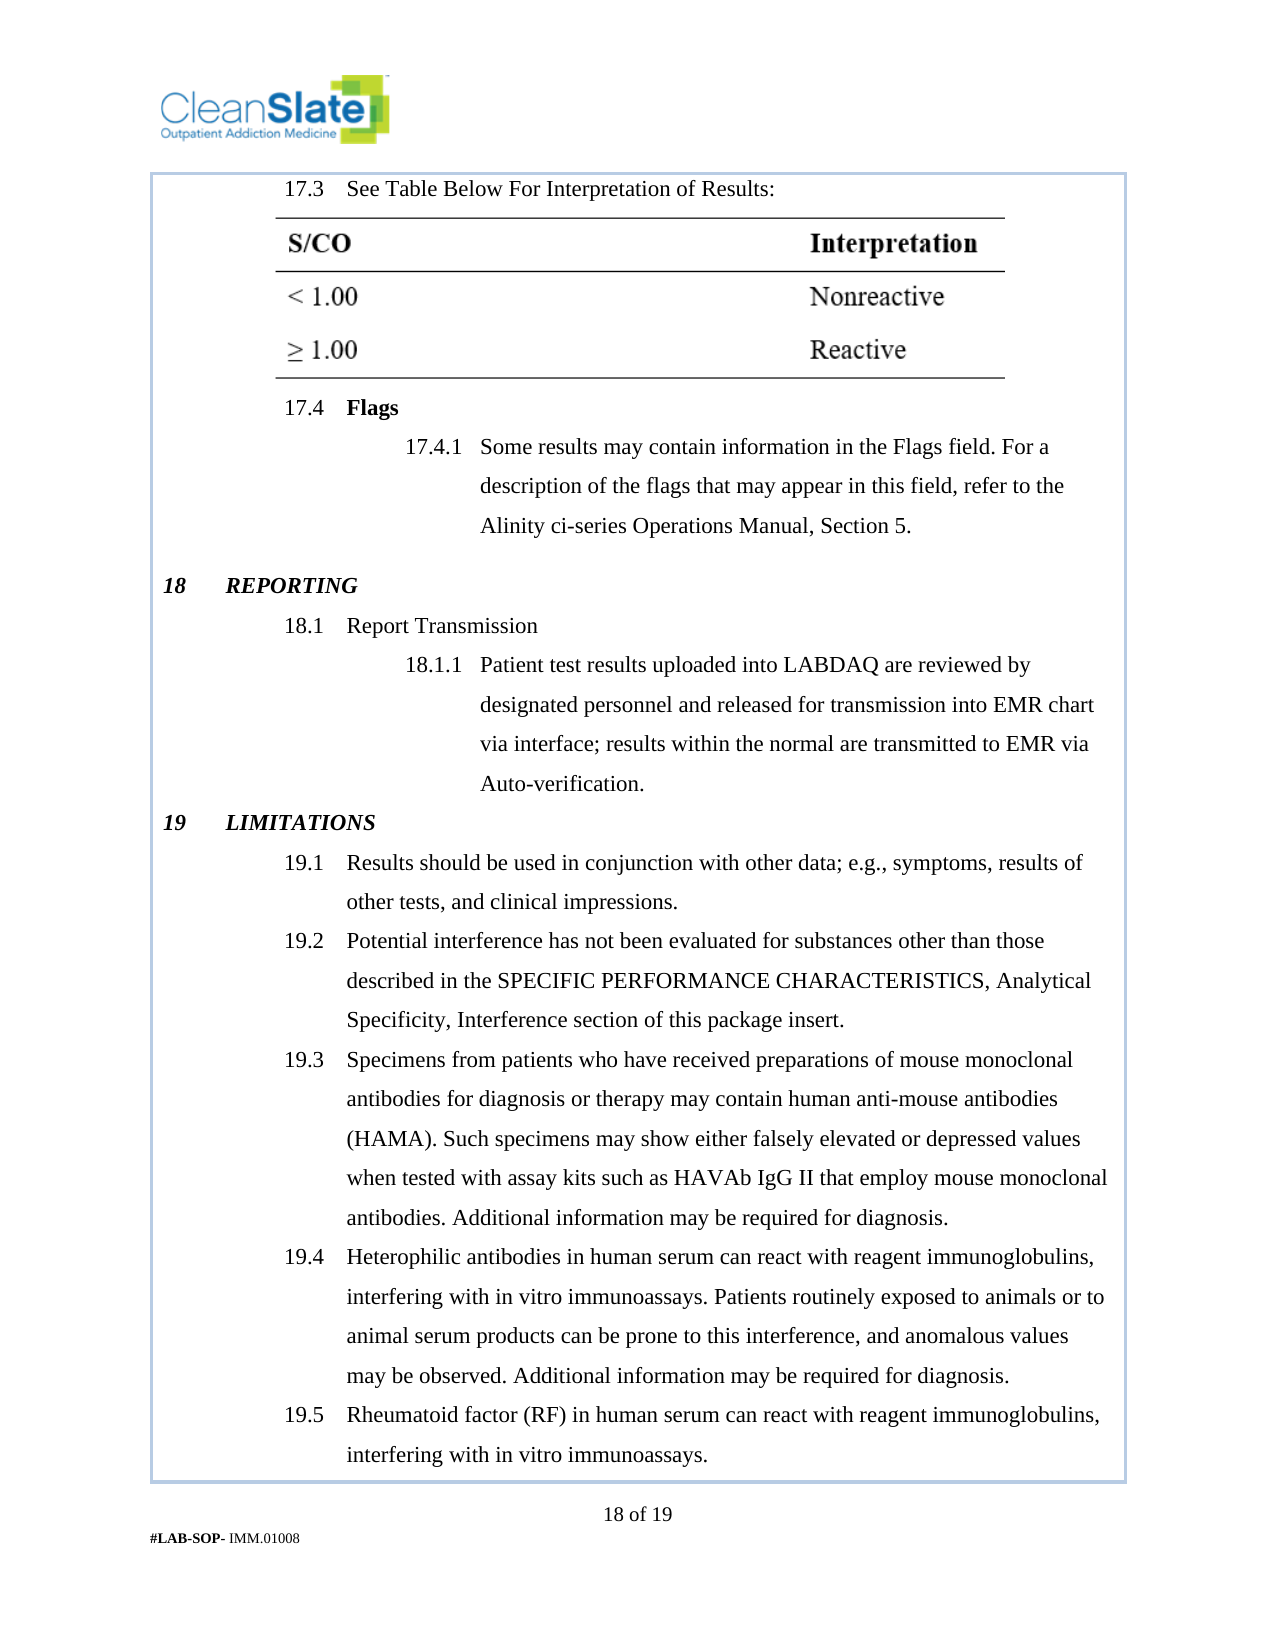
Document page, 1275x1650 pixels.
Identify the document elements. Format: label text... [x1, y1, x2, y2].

picture [161, 75, 390, 144]
picture [272, 214, 1005, 380]
